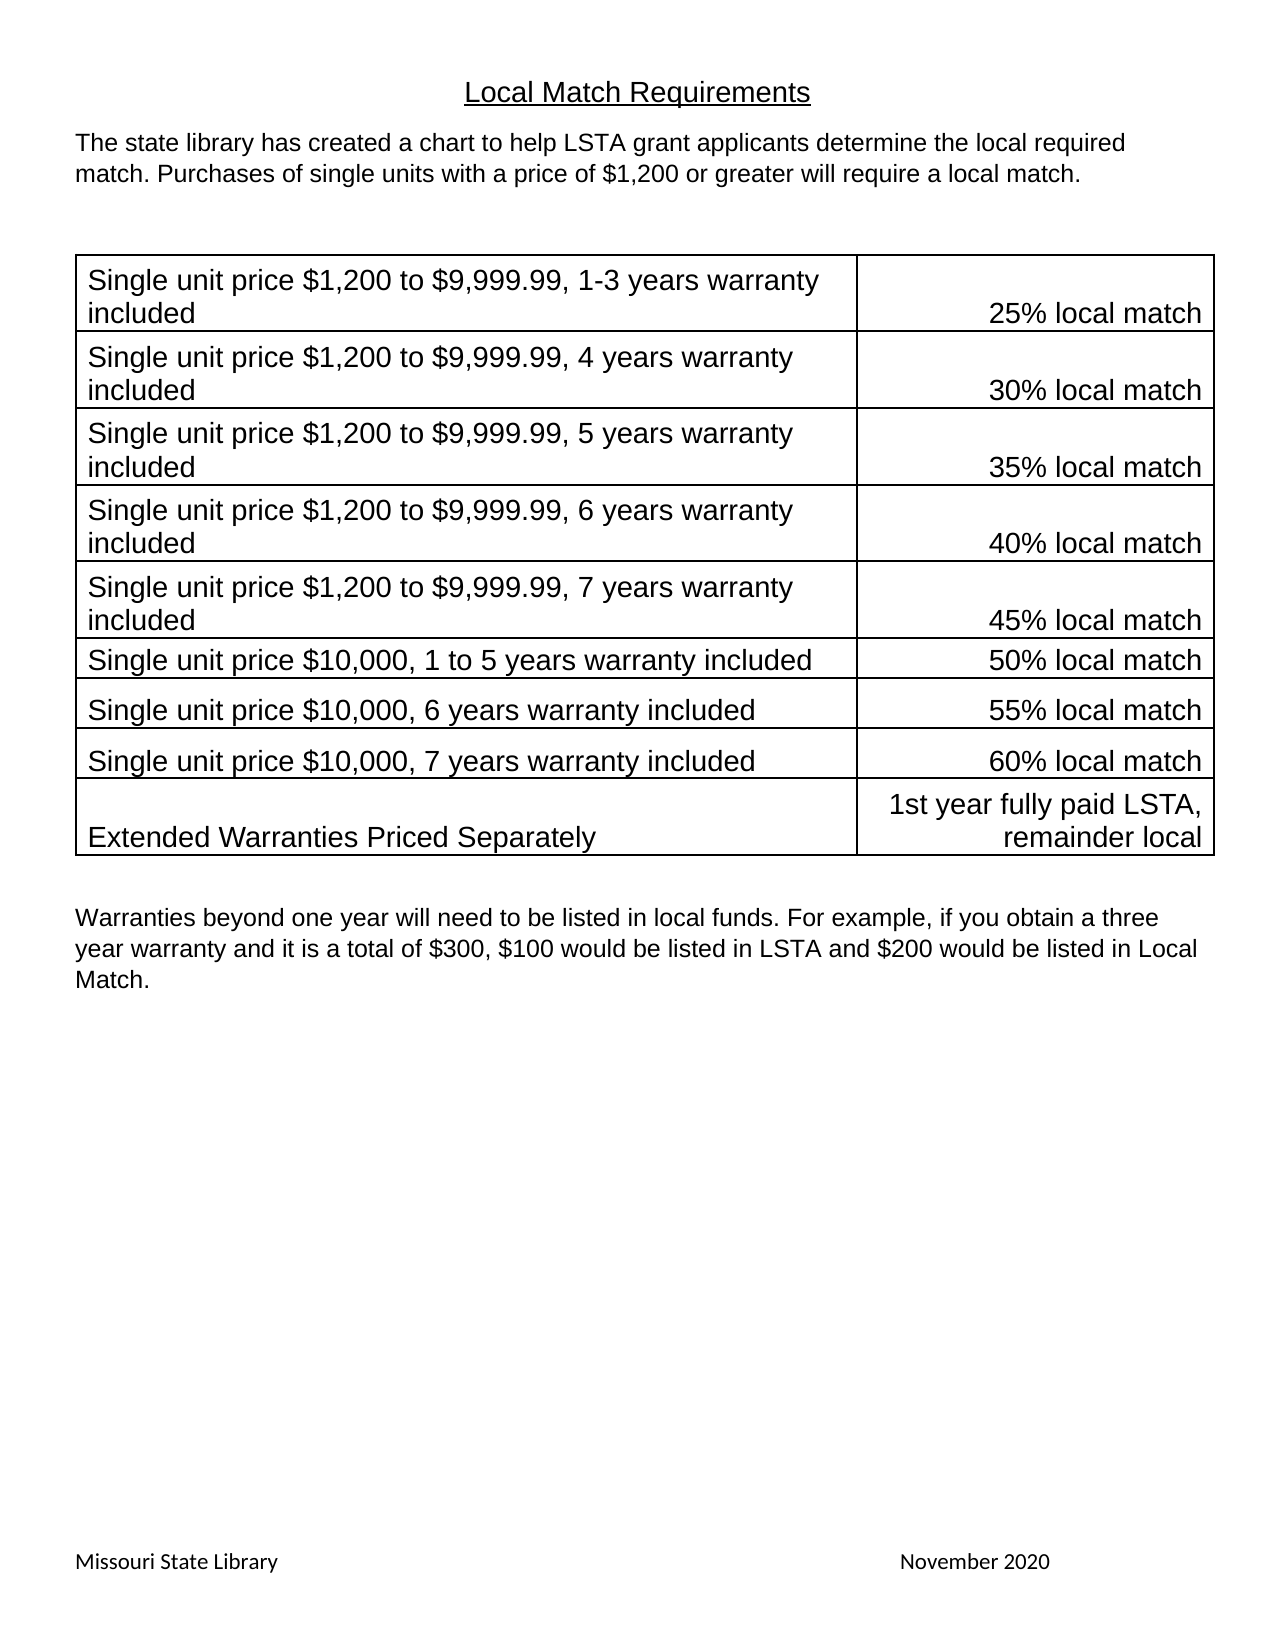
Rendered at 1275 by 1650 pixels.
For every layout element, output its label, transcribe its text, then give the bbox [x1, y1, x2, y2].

table_cell 30% local match [858, 332, 1213, 407]
table_cell 55% local match [858, 679, 1213, 727]
table_cell 40% local match [858, 486, 1213, 560]
table_cell Extended Warranties Priced Separately [77, 779, 856, 854]
table_cell Single unit price $10,000, 7 years warranty included [77, 729, 856, 777]
text Warranties beyond one year will need to be listed in local funds. For example, if you obtain a three year warranty and it is a total of $300, $100 would be listed in LSTA and $200 would be listed in Local Match. [75, 903, 1200, 993]
text Local Match Requirements [75, 75, 1200, 108]
text The state library has created a chart to help LSTA grant applicants determine the local required match. Purchases of single units with a price of $1,200 or greater will require a local match. [75, 128, 1200, 188]
table_cell 50% local match [858, 639, 1213, 677]
table_cell Single unit price $10,000, 6 years warranty included [77, 679, 856, 727]
table_cell 45% local match [858, 562, 1213, 637]
table_cell Single unit price $1,200 to $9,999.99, 7 years warranty included [77, 562, 856, 637]
table_cell 1st year fully paid LSTA, remainder local [858, 779, 1213, 854]
table_cell Single unit price $1,200 to $9,999.99, 4 years warranty included [77, 332, 856, 407]
table_cell 35% local match [858, 409, 1213, 483]
table_cell Single unit price $1,200 to $9,999.99, 6 years warranty included [77, 486, 856, 560]
table_header Single unit price $1,200 to $9,999.99, 1-3 years warranty included [77, 256, 856, 330]
table_header 25% local match [858, 256, 1213, 330]
table_cell 60% local match [858, 729, 1213, 777]
table_cell Single unit price $10,000, 1 to 5 years warranty included [77, 639, 856, 677]
table_cell Single unit price $1,200 to $9,999.99, 5 years warranty included [77, 409, 856, 483]
